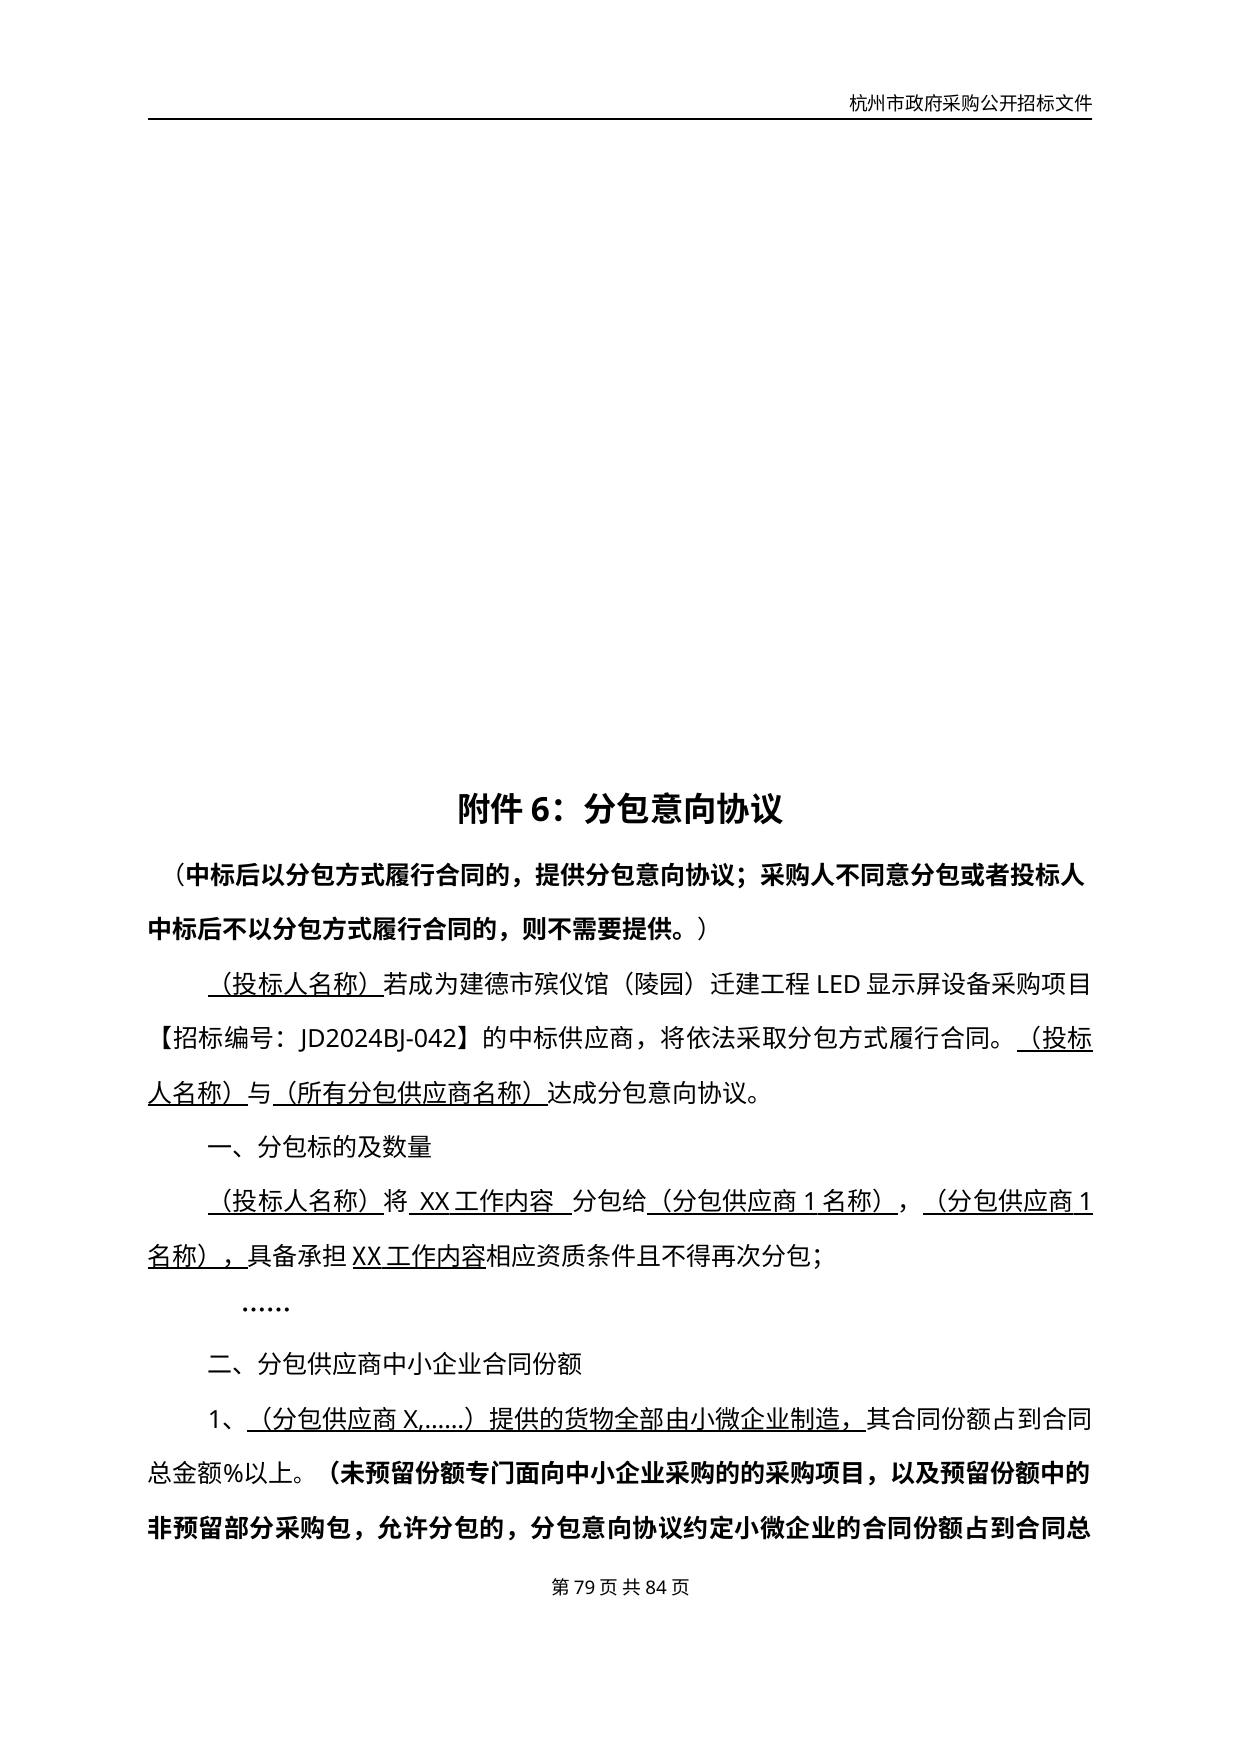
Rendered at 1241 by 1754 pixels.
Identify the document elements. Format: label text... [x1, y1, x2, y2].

text （投标人名称）若成为建德市殡仪馆（陵园）迁建工程LED显示屏设备采购项目【招标编号：JD2024BJ-042】的中标供应商，将依法采取分包方式履行合同。（投标人名称）与（所有分包供应商名称）达成分包意向协议。 [148, 964, 1092, 1109]
text （中标后以分包方式履行合同的，提供分包意向协议；采购人不同意分包或者投标人中标后不以分包方式履行合同的，则不需要提供。） [148, 856, 1092, 946]
text 一、分包标的及数量 [148, 1127, 1092, 1164]
text （投标人名称）将 XX工作内容 分包给（分包供应商1名称），（分包供应商1名称），具备承担XX工作内容相应资质条件且不得再次分包； [148, 1182, 1092, 1272]
subtitle …… [217, 1291, 1092, 1327]
text 附件6：分包意向协议 [148, 783, 1092, 831]
text 二、分包供应商中小企业合同份额 [148, 1345, 1092, 1381]
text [148, 1399, 1092, 1544]
